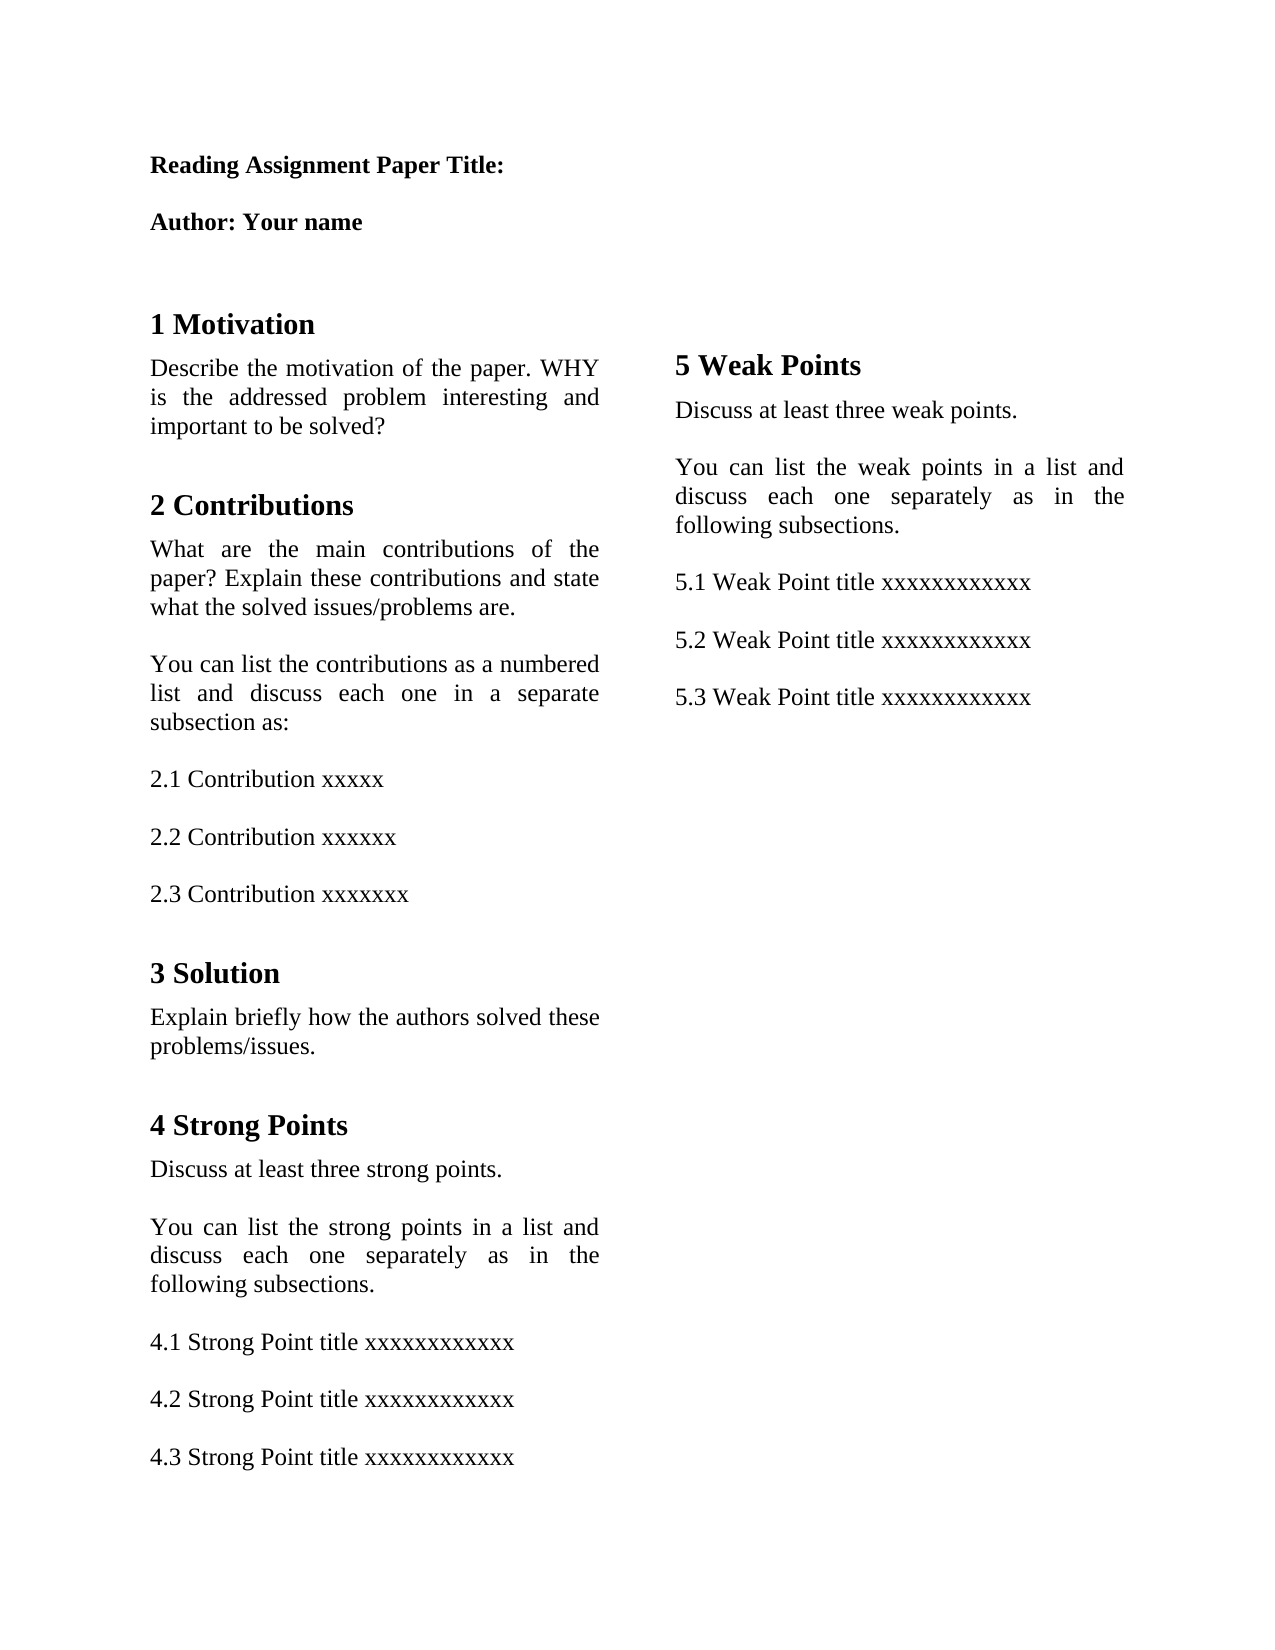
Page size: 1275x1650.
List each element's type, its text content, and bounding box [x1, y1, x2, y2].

text 4.3 Strong Point title xxxxxxxxxxxx [150, 1442, 600, 1470]
text 5 Weak Points [675, 347, 1125, 382]
text Discuss at least three strong points. [150, 1154, 600, 1183]
text You can list the contributions as a numbered list and discuss each one in a separate subsection as: [150, 649, 600, 735]
text Explain briefly how the authors solved these problems/issues. [150, 1002, 600, 1060]
text 3 Solution [150, 955, 600, 990]
text 4.1 Strong Point title xxxxxxxxxxxx [150, 1327, 600, 1355]
text 4.2 Strong Point title xxxxxxxxxxxx [150, 1384, 600, 1413]
text You can list the weak points in a list and discuss each one separately as in the following subsections. [675, 452, 1125, 538]
text Discuss at least three weak points. [675, 395, 1125, 423]
text 2.3 Contribution xxxxxxx [150, 879, 600, 908]
text You can list the strong points in a list and discuss each one separately as in the following subsections. [150, 1212, 600, 1298]
text 5.3 Weak Point title xxxxxxxxxxxx [675, 682, 1125, 711]
text 2 Contributions [150, 487, 600, 522]
text Reading Assignment Paper Title: [150, 150, 1125, 179]
text What are the main contributions of the paper? Explain these contributions and state what the solved issues/problems are. [150, 534, 600, 620]
text 1 Motivation [150, 306, 600, 341]
text 4 Strong Points [150, 1107, 600, 1142]
text 2.1 Contribution xxxxx [150, 764, 600, 793]
text Author: Your name [150, 207, 1125, 236]
text 5.2 Weak Point title xxxxxxxxxxxx [675, 625, 1125, 653]
text 5.1 Weak Point title xxxxxxxxxxxx [675, 567, 1125, 596]
text Describe the motivation of the paper. WHY is the addressed problem interesting and important to be solved? [150, 353, 600, 440]
text 2.2 Contribution xxxxxx [150, 822, 600, 850]
